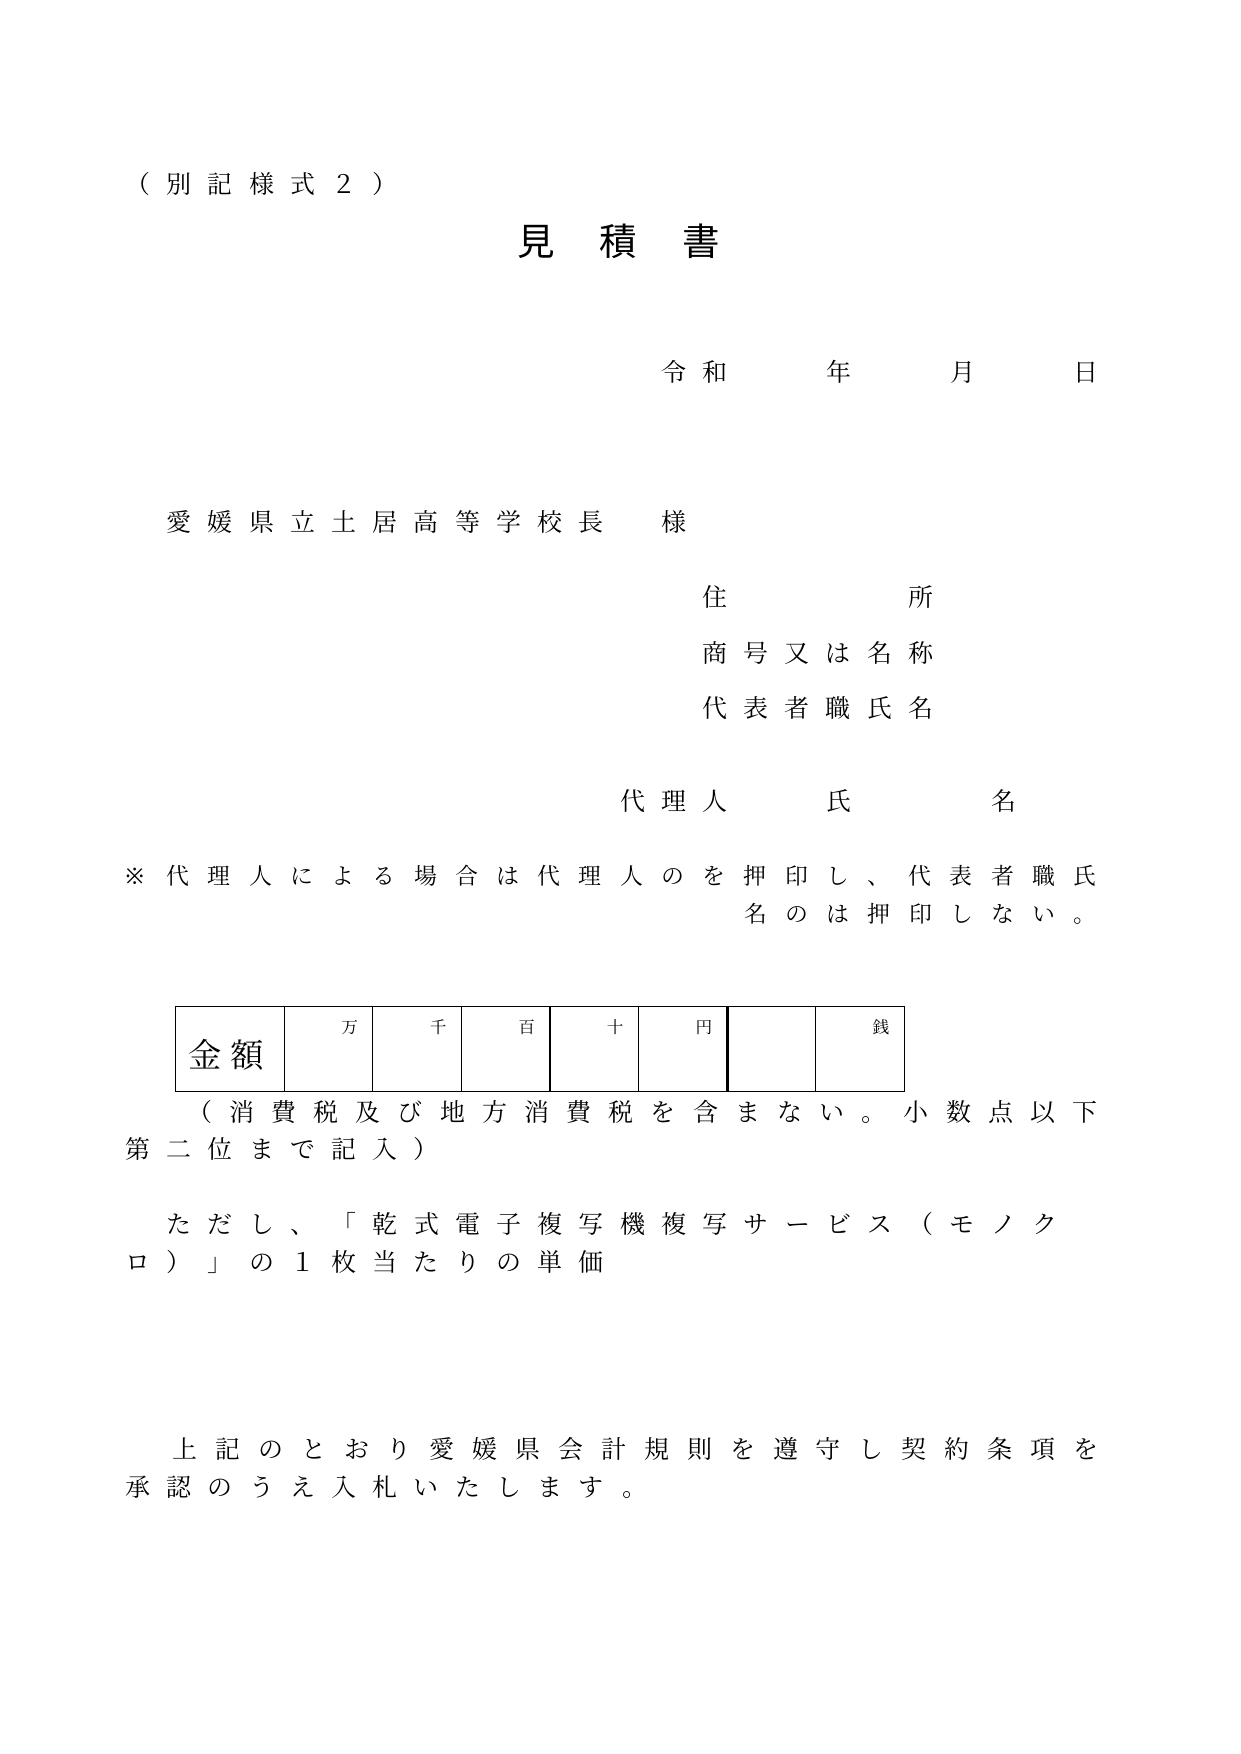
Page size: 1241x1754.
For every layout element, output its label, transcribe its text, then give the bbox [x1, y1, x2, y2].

table_header 円 [639, 1007, 726, 1091]
text （別記様式２） [125, 164, 1115, 202]
text 見 積 書 [125, 202, 1115, 277]
subtitle ただし、「乾式電子複写機複写サービス（モノクロ）」の１枚当たりの単価 [125, 1204, 1115, 1279]
text 上記のとおり愛媛県会計規則を遵守し契約条項を承認のうえ入札いたします。 [125, 1429, 1115, 1504]
table_header 万 [285, 1007, 372, 1091]
text 代表者職氏名 [125, 688, 1115, 726]
text 住 所 [125, 577, 1115, 614]
table_header 百 [462, 1007, 549, 1091]
text ※代理人による場合は代理人のを押印し、代表者職氏名のは押印しない。 [125, 856, 1115, 931]
table_header 千 [373, 1007, 461, 1091]
table_header 十 [551, 1007, 638, 1091]
text 令和 年 月 日 [125, 352, 1115, 389]
text （消費税及び地方消費税を含まない。小数点以下第二位まで記入） [125, 1092, 1115, 1167]
text 代理人 氏 名 [125, 781, 1115, 818]
table_header 銭 [816, 1007, 904, 1091]
text 商号又は名称 [125, 632, 1115, 670]
text 愛媛県立土居高等学校長 様 [125, 502, 1115, 539]
table_header 金額 [176, 1007, 284, 1091]
table_header [729, 1007, 815, 1091]
